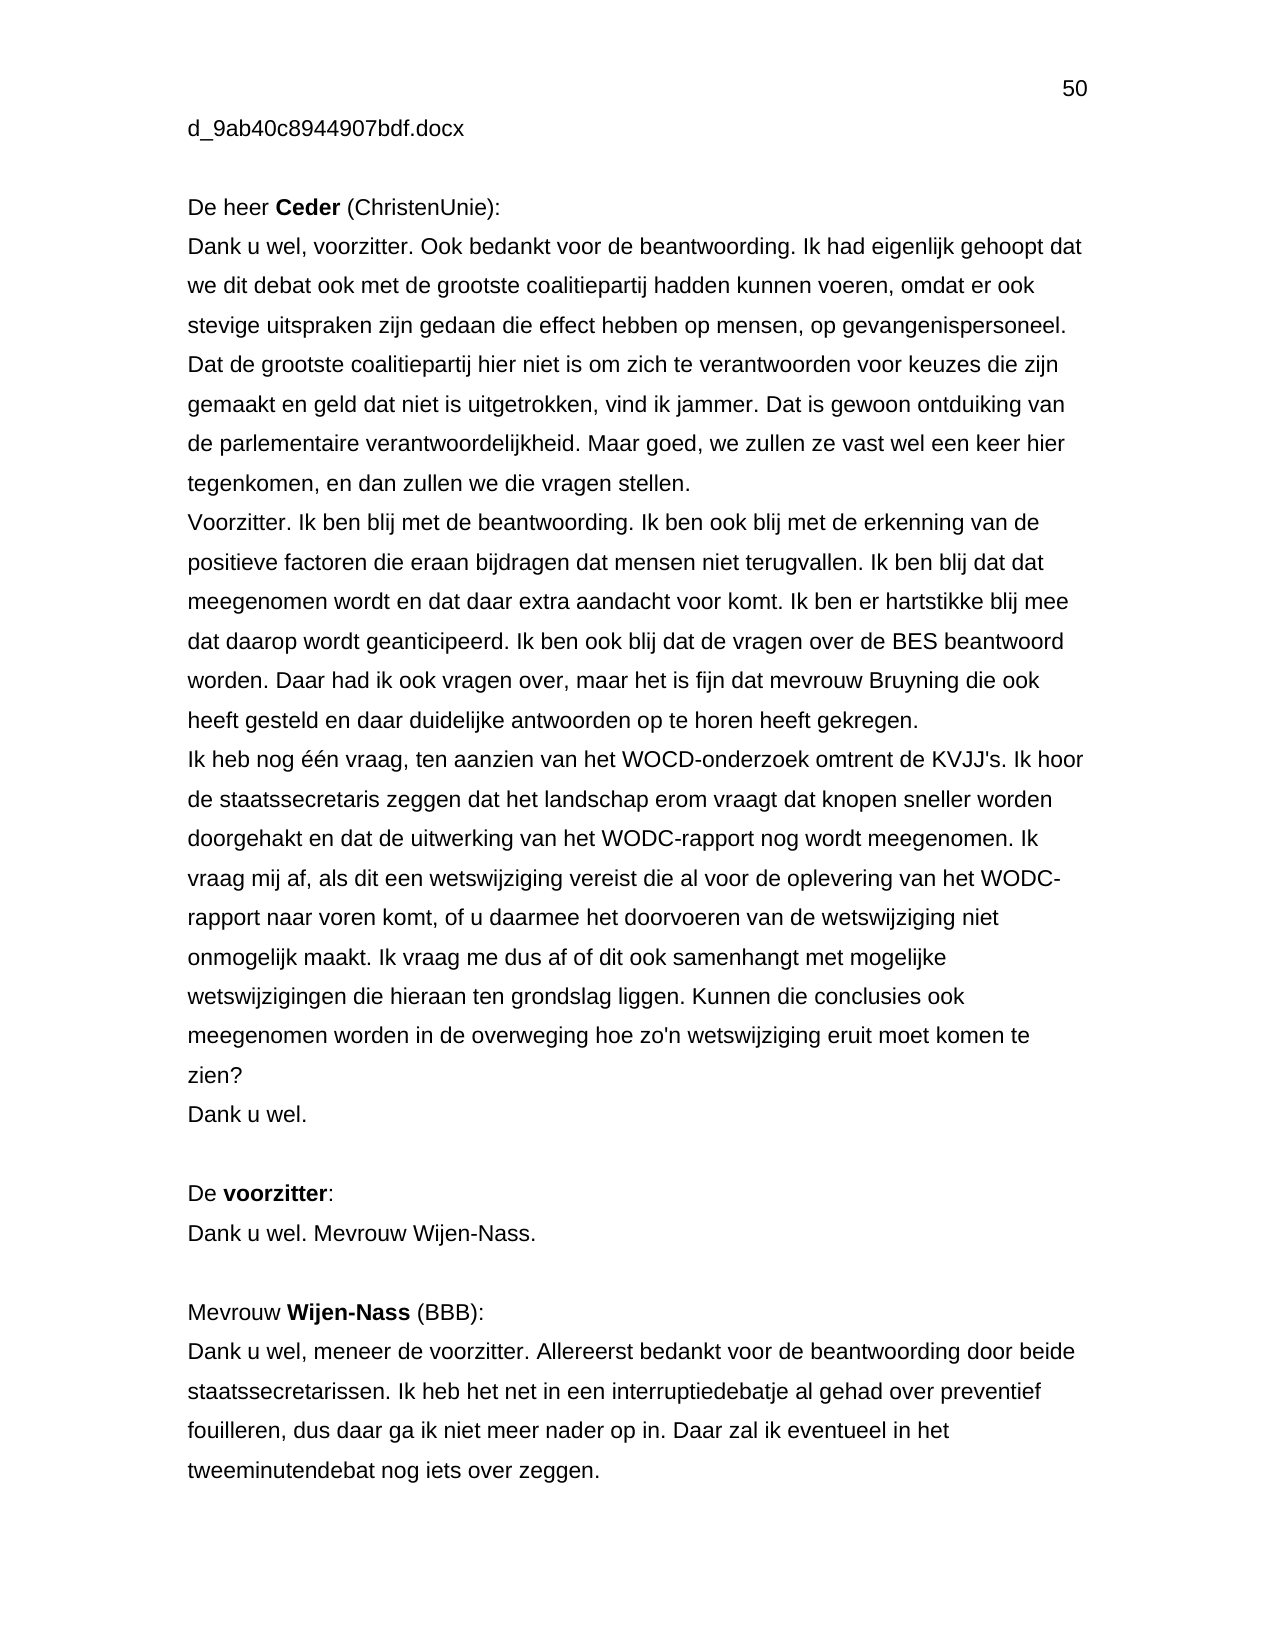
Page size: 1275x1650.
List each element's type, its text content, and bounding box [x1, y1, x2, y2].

text Dank u wel, meneer de voorzitter. Allereerst bedankt voor de beantwoording door beide staatssecretarissen. Ik heb het net in een interruptiedebatje al gehad over preventief fouilleren, dus daar ga ik niet meer nader op in. Daar zal ik eventueel in het tweeminutendebat nog iets over zeggen. [187, 1338, 1087, 1483]
text Ik heb nog één vraag, ten aanzien van het WOCD-onderzoek omtrent de KVJJ's. Ik hoor de staatssecretaris zeggen dat het landschap erom vraagt dat knopen sneller worden doorgehakt en dat de uitwerking van het WODC-rapport nog wordt meegenomen. Ik vraag mij af, als dit een wetswijziging vereist die al voor de oplevering van het WODC-rapport naar voren komt, of u daarmee het doorvoeren van de wetswijziging niet onmogelijk maakt. Ik vraag me dus af of dit ook samenhangt met mogelijke wetswijzigingen die hieraan ten grondslag liggen. Kunnen die conclusies ook meegenomen worden in de overweging hoe zo'n wetswijziging eruit moet komen te zien? [187, 746, 1087, 1088]
text Dank u wel. [187, 1101, 1087, 1128]
text Dank u wel. Mevrouw Wijen-Nass. [187, 1220, 1087, 1246]
text Dank u wel, voorzitter. Ook bedankt voor de beantwoording. Ik had eigenlijk gehoopt dat we dit debat ook met de grootste coalitiepartij hadden kunnen voeren, omdat er ook stevige uitspraken zijn gedaan die effect hebben op mensen, op gevangenispersoneel. Dat de grootste coalitiepartij hier niet is om zich te verantwoorden voor keuzes die zijn gemaakt en geld dat niet is uitgetrokken, vind ik jammer. Dat is gewoon ontduiking van de parlementaire verantwoordelijkheid. Maar goed, we zullen ze vast wel een keer hier tegenkomen, en dan zullen we die vragen stellen. [187, 233, 1087, 496]
text De heer Ceder (ChristenUnie): [187, 193, 1087, 220]
text Mevrouw Wijen-Nass (BBB): [187, 1299, 1087, 1325]
text De voorzitter: [187, 1180, 1087, 1207]
text Voorzitter. Ik ben blij met de beantwoording. Ik ben ook blij met de erkenning van de positieve factoren die eraan bijdragen dat mensen niet terugvallen. Ik ben blij dat dat meegenomen wordt en dat daar extra aandacht voor komt. Ik ben er hartstikke blij mee dat daarop wordt geanticipeerd. Ik ben ook blij dat de vragen over de BES beantwoord worden. Daar had ik ook vragen over, maar het is fijn dat mevrouw Bruyning die ook heeft gesteld en daar duidelijke antwoorden op te horen heeft gekregen. [187, 509, 1087, 733]
